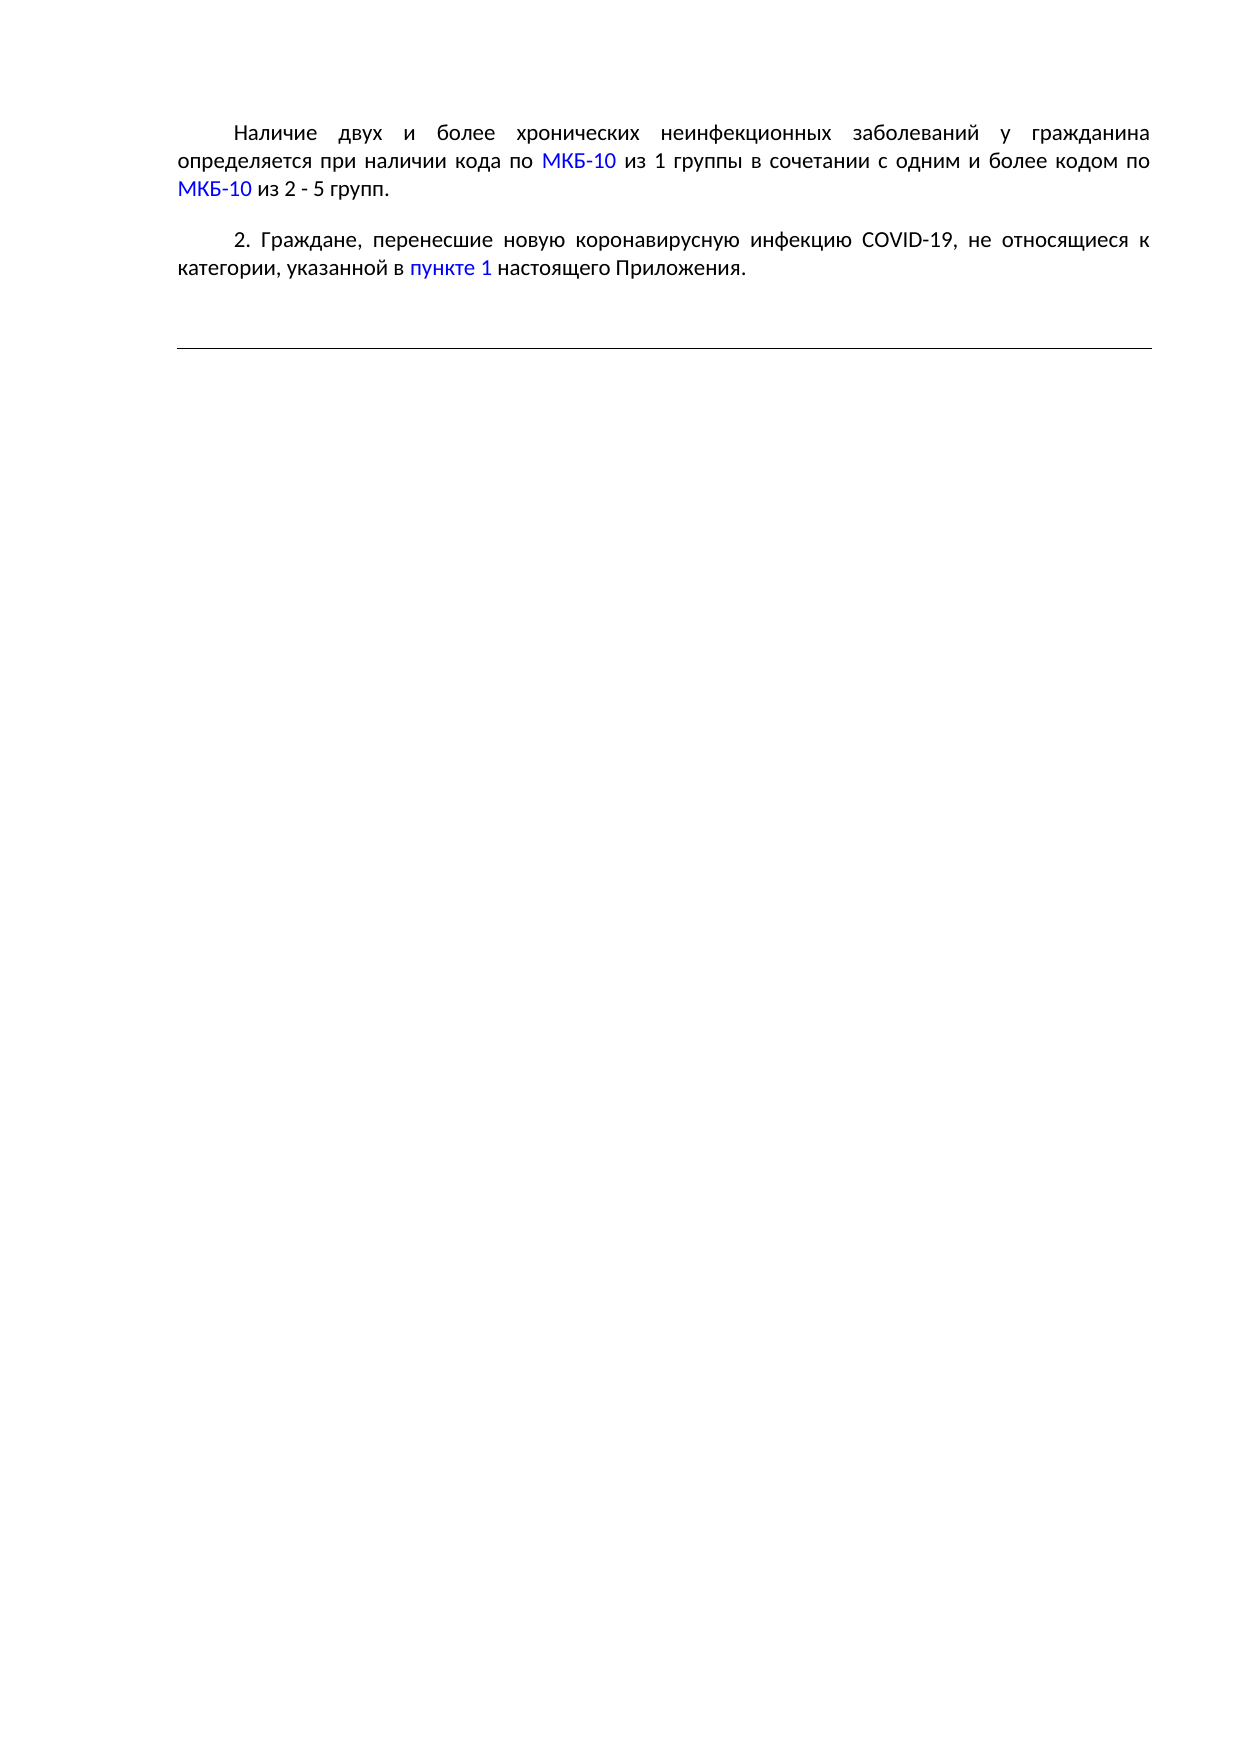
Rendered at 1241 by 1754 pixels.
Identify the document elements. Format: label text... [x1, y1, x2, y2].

text 2. Граждане, перенесшие новую коронавирусную инфекцию COVID-19, не относящиеся к категории, указанной в пункте 1 настоящего Приложения. [177, 225, 1152, 281]
text Наличие двух и более хронических неинфекционных заболеваний у гражданина определяется при наличии кода по МКБ-10 из 1 группы в сочетании с одним и более кодом по МКБ-10 из 2 - 5 групп. [177, 118, 1152, 202]
